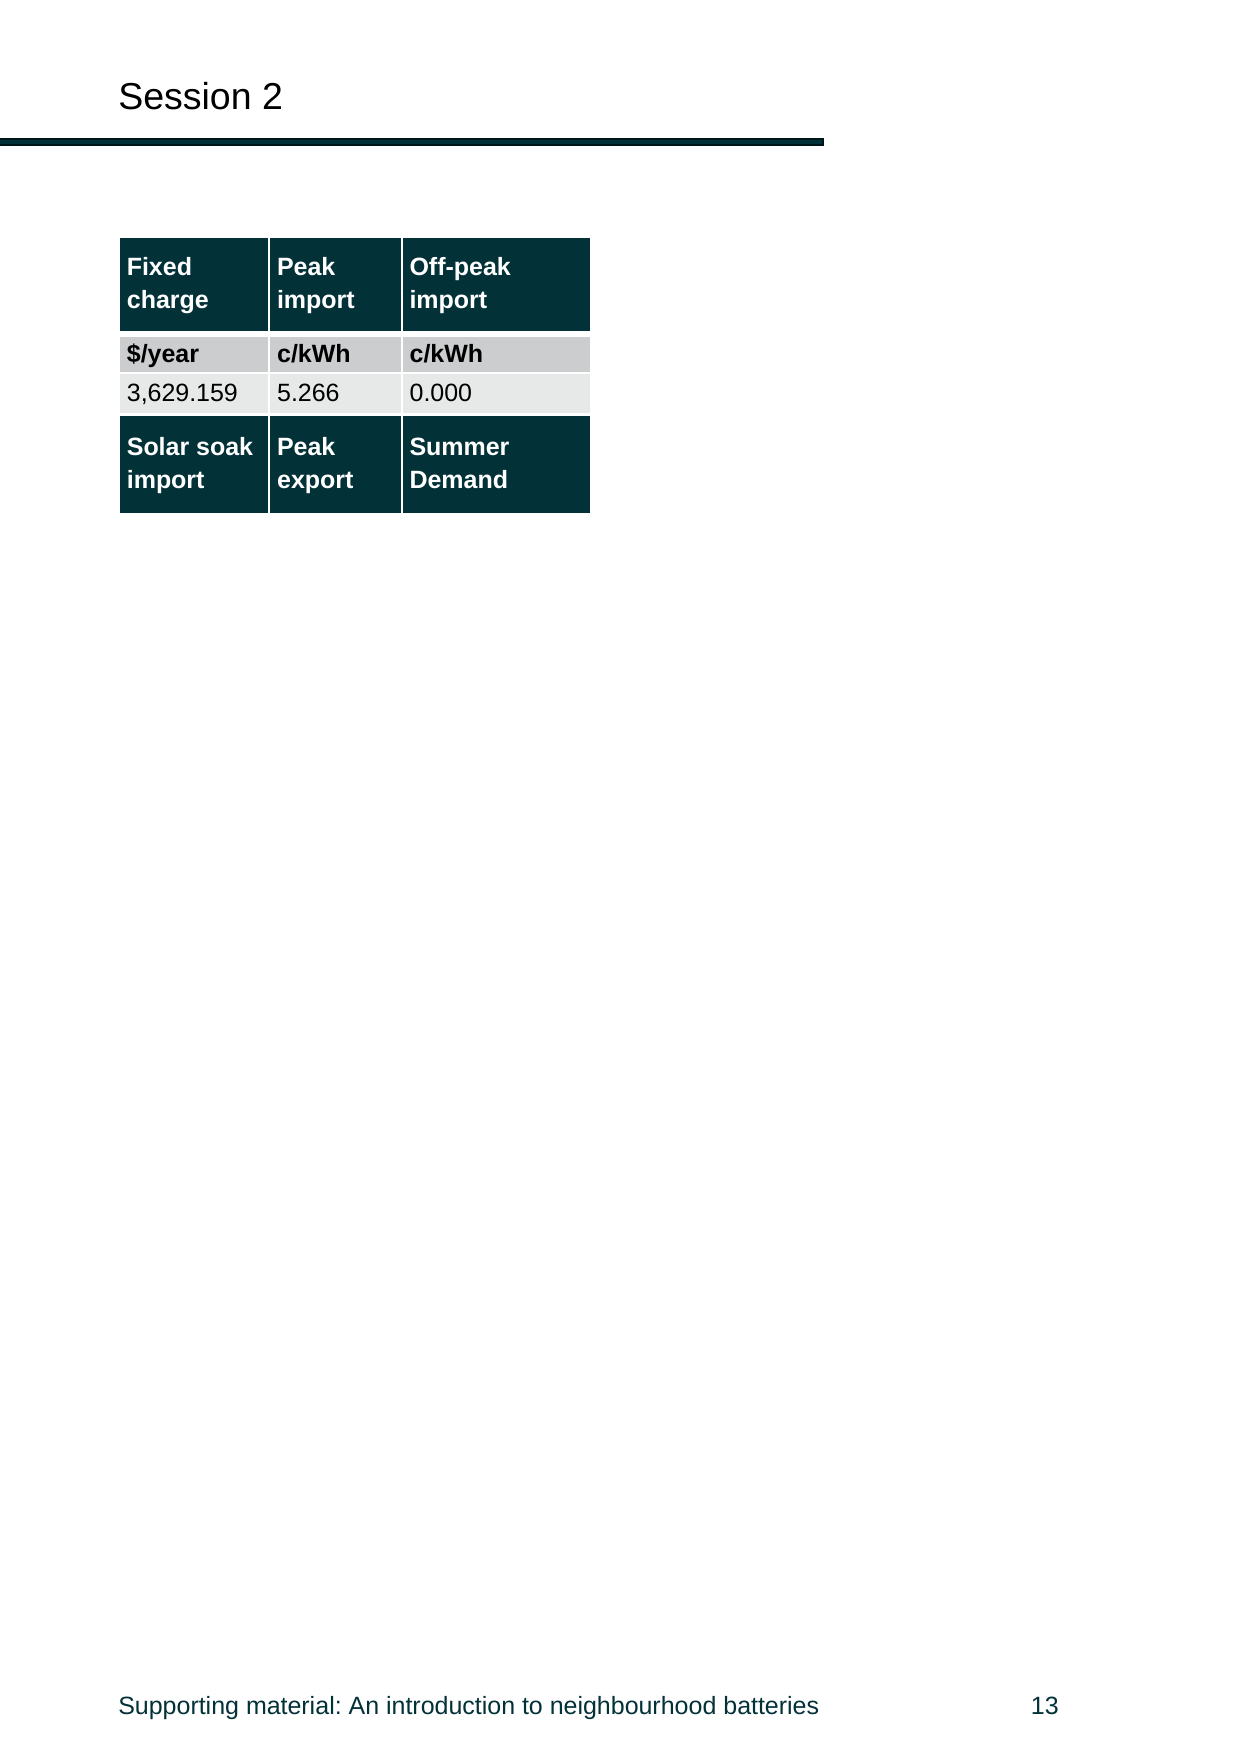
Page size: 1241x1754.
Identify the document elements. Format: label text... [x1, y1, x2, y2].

table_header Fixed charge [120, 238, 268, 331]
table_cell Peak export [270, 416, 401, 513]
table_cell 3,629.159 [120, 374, 268, 413]
table_cell $/year [120, 337, 268, 372]
table_cell c/kWh [270, 337, 401, 372]
table_header Off-peak import [403, 238, 590, 331]
table_cell 0.000 [403, 374, 590, 413]
table_header Peak import [270, 238, 401, 331]
table_cell Solar soak import [120, 416, 268, 513]
table_cell c/kWh [403, 337, 590, 372]
table_cell 5.266 [270, 374, 401, 413]
table_cell Summer Demand [403, 416, 590, 513]
